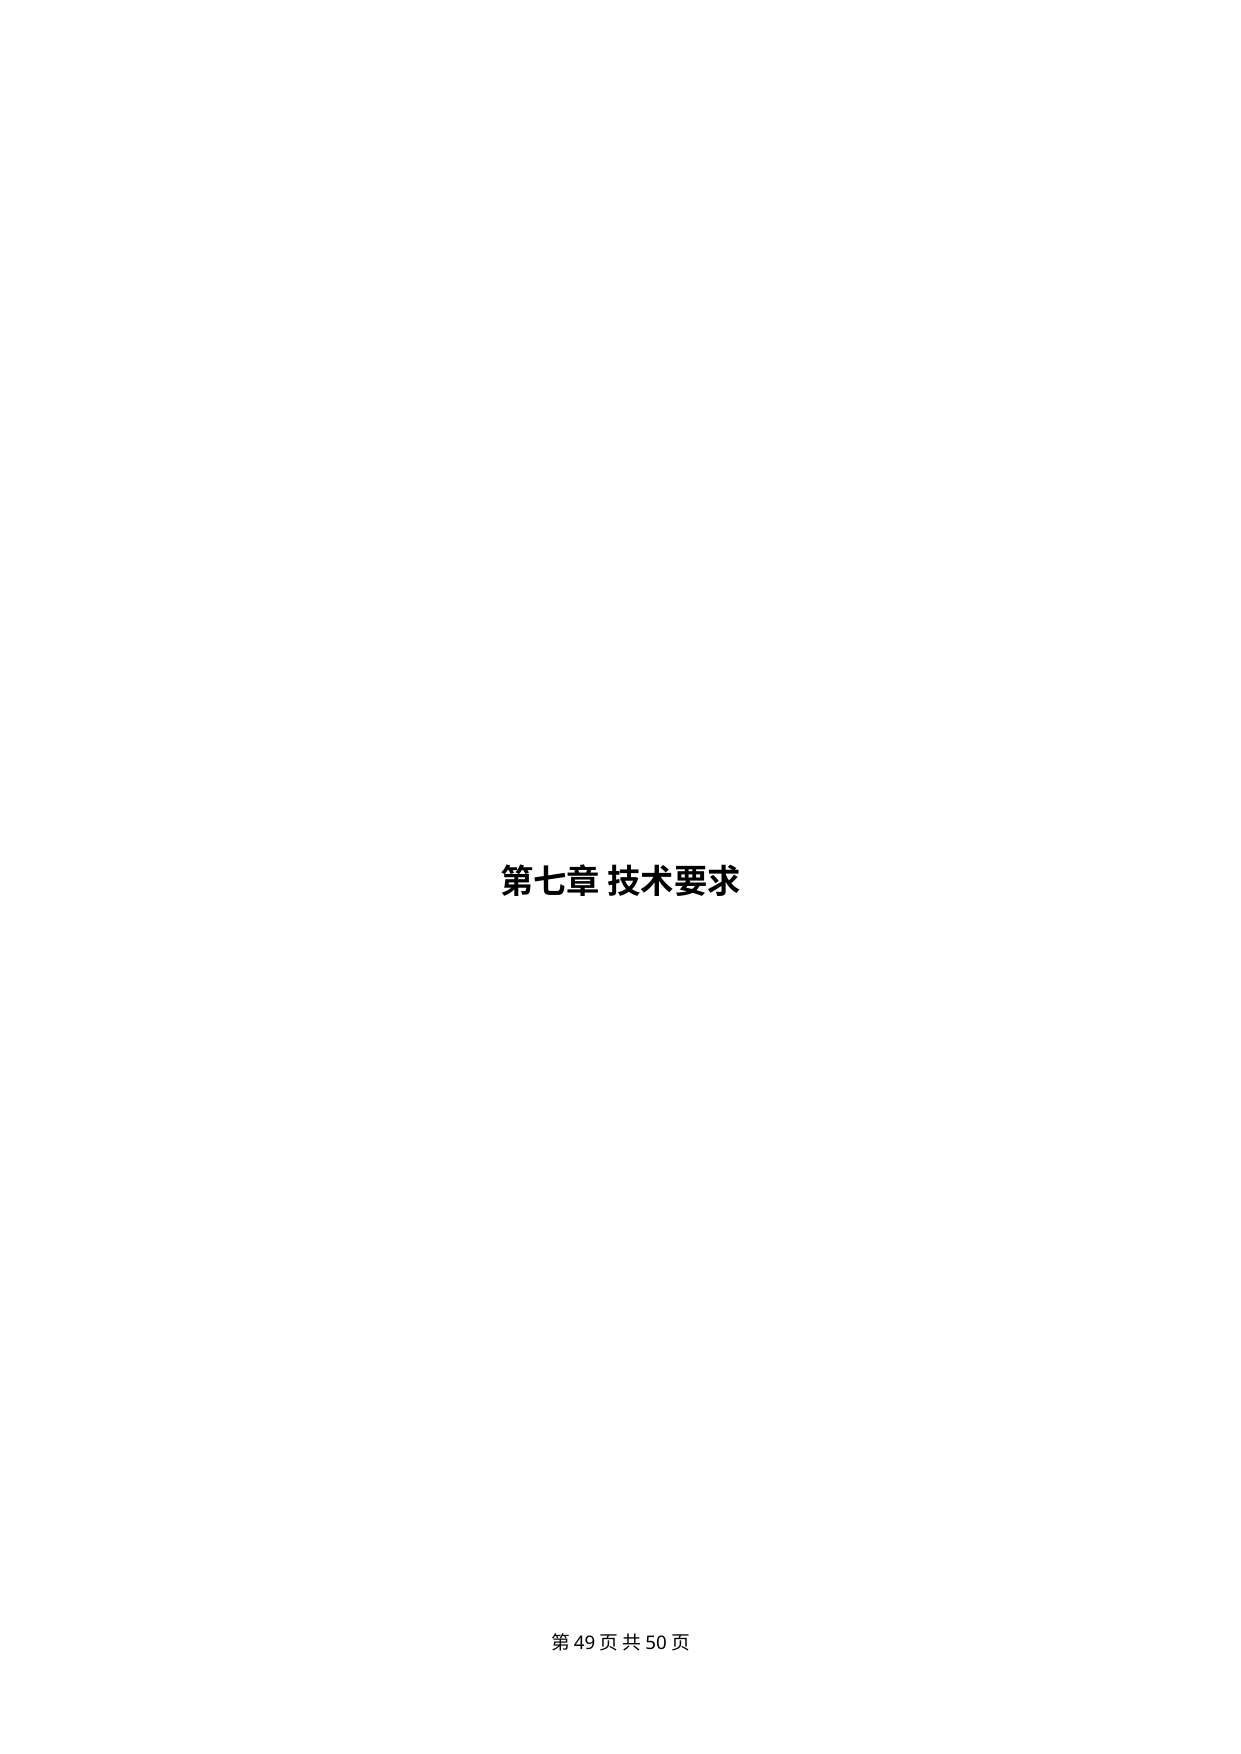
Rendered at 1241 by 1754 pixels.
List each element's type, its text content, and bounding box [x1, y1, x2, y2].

text 第七章 技术要求 [187, 847, 1053, 912]
